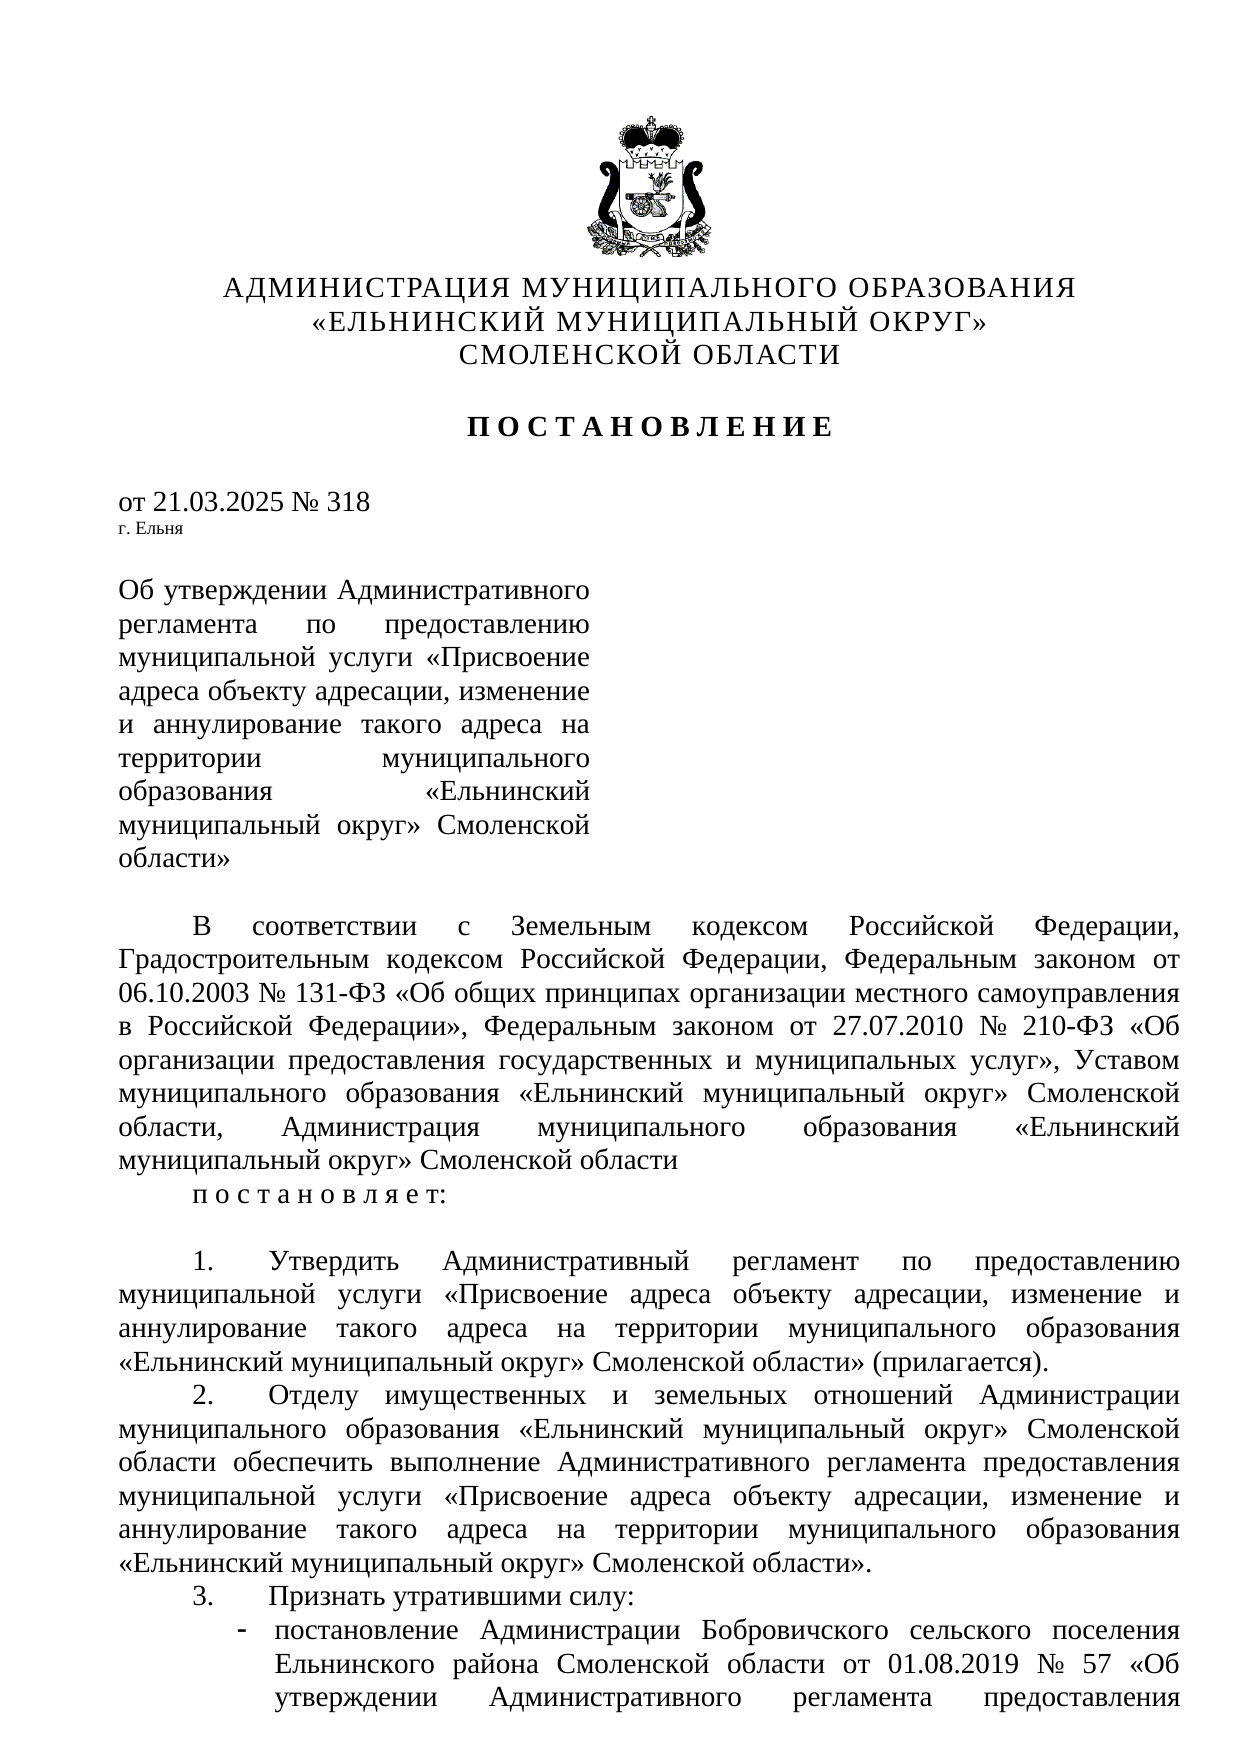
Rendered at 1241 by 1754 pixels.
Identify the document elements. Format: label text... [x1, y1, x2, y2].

picture [587, 114, 712, 259]
text СМОЛЕНСКОЙ ОБЛАСТИ [118, 337, 1181, 371]
text В соответствии с Земельным кодексом Российской Федерации, Градостроительным кодексом Российской Федерации, Федеральным законом от 06.10.2003 № 131-ФЗ «Об общих принципах организации местного самоуправления в Российской Федерации», Федеральным законом от 27.07.2010 № 210-ФЗ «Об организации предоставления государственных и муниципальных услуг», Уставом муниципального образования «Ельнинский муниципальный округ» Смоленской области, Администрация муниципального образования «Ельнинский муниципальный округ» Смоленской области [118, 908, 1181, 1176]
text Об утверждении Административного регламента по предоставлению муниципальной услуги «Присвоение адреса объекту адресации, изменение и аннулирование такого адреса на территории муниципального образования «Ельнинский муниципальный округ» Смоленской области» [118, 572, 590, 874]
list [237, 1612, 1181, 1713]
list Признать утратившими силу: [118, 1578, 1181, 1612]
list Утвердить Административный регламент по предоставлению муниципальной услуги «Присвоение адреса объекту адресации, изменение и аннулирование такого адреса на территории муниципального образования «Ельнинский муниципальный округ» Смоленской области» (прилагается). [118, 1243, 1181, 1377]
text П О С Т А Н О В Л Е Н И Е [118, 409, 1181, 443]
text г. Ельня [118, 517, 1050, 539]
text п о с т а н о в л я е т: [118, 1176, 1181, 1209]
text от 21.03.2025 № 318 [118, 484, 1050, 517]
text «ЕЛЬНИНСКИЙ МУНИЦИПАЛЬНЫЙ ОКРУГ» [118, 304, 1181, 337]
list Отделу имущественных и земельных отношений Администрации муниципального образования «Ельнинский муниципальный округ» Смоленской области обеспечить выполнение Административного регламента предоставления муниципальной услуги «Присвоение адреса объекту адресации, изменение и аннулирование такого адреса на территории муниципального образования «Ельнинский муниципальный округ» Смоленской области». [118, 1377, 1181, 1578]
text АДМИНИСТРАЦИЯ МУНИЦИПАЛЬНОГО ОБРАЗОВАНИЯ [118, 270, 1181, 304]
